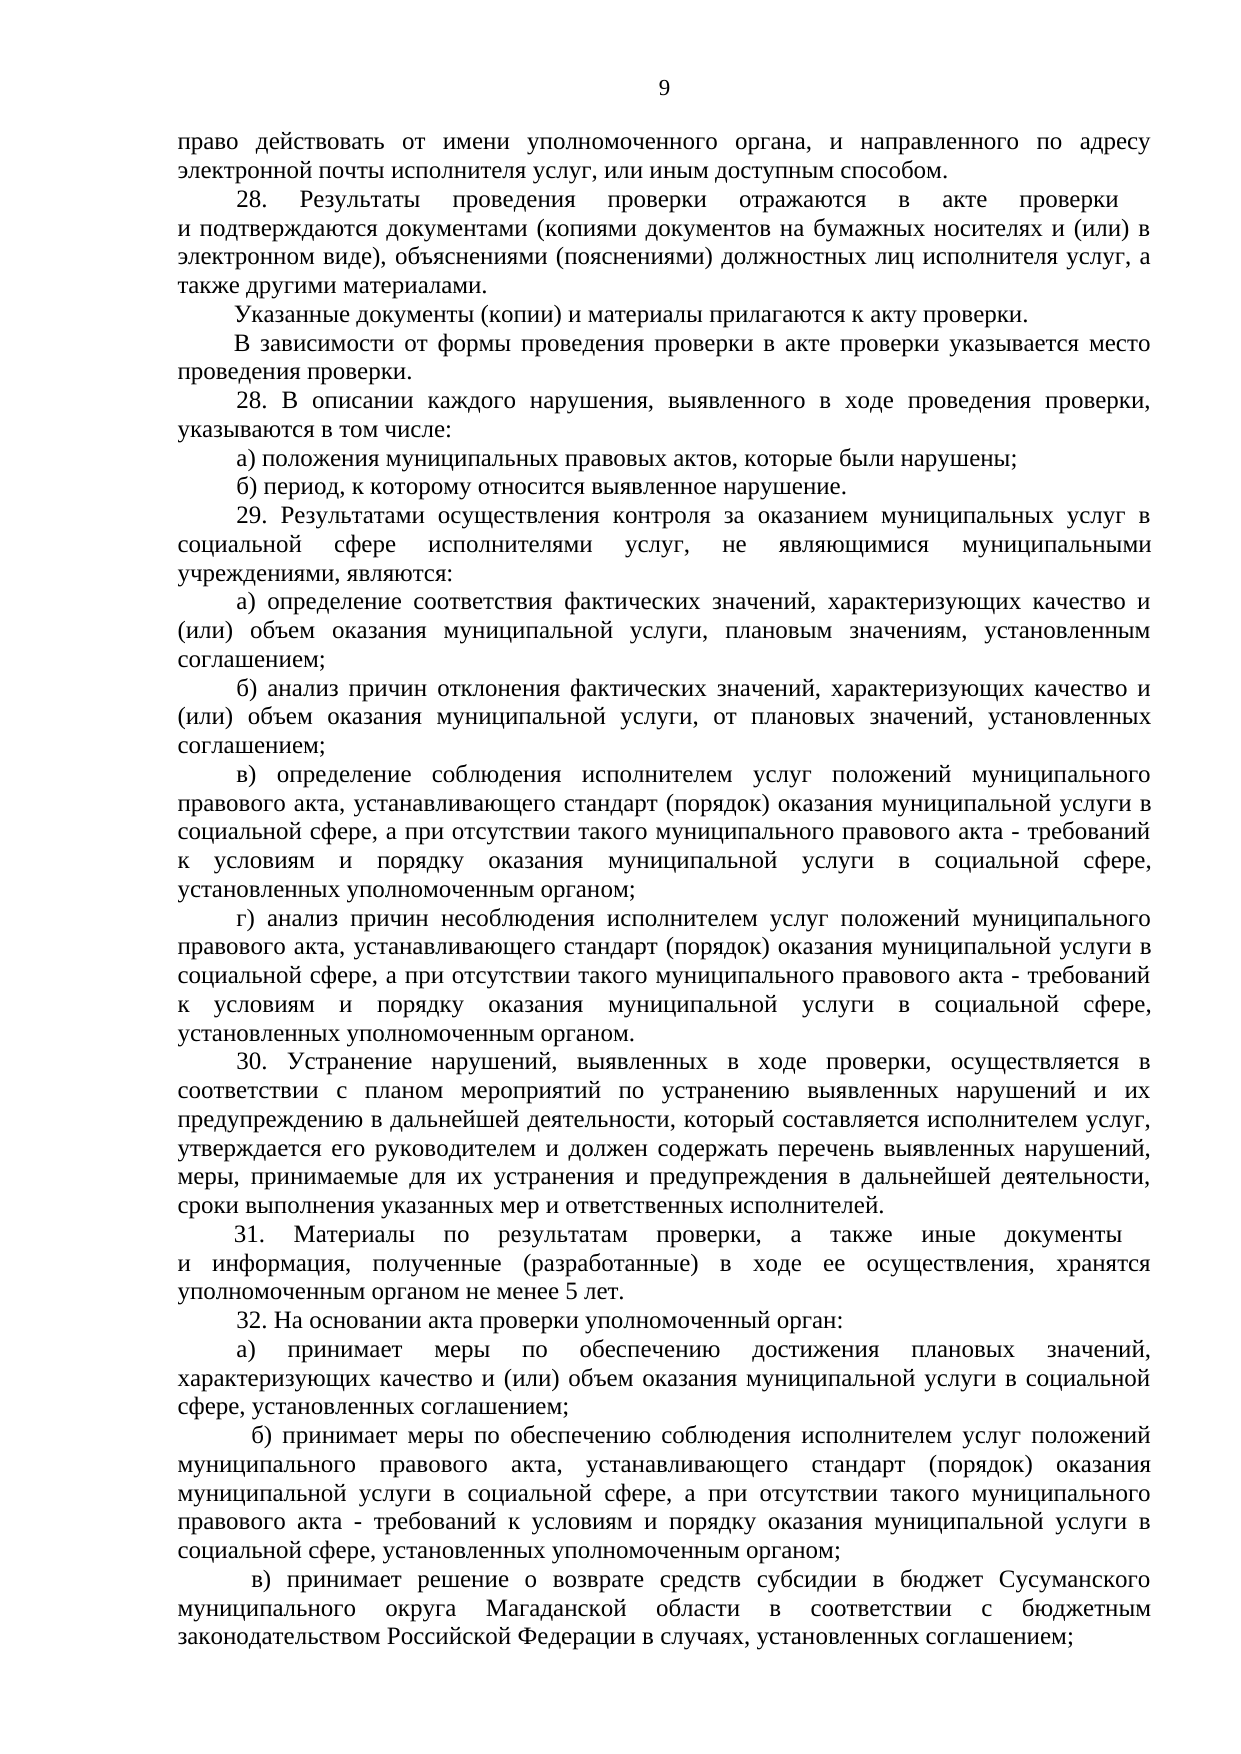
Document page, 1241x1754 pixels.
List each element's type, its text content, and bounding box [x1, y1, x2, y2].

list 30. Устранение нарушений, выявленных в ходе проверки, осуществляется в соответствии с планом мероприятий по устранению выявленных нарушений и их предупреждению в дальнейшей деятельности, который составляется исполнителем услуг, утверждается его руководителем и должен содержать перечень выявленных нарушений, меры, принимаемые для их устранения и предупреждения в дальнейшей деятельности, сроки выполнения указанных мер и ответственных исполнителей. [177, 1046, 1152, 1219]
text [177, 126, 1152, 184]
list а) принимает меры по обеспечению достижения плановых значений, характеризующих качество и (или) объем оказания муниципальной услуги в социальной сфере, установленных соглашением; [177, 1334, 1152, 1420]
list б) принимает меры по обеспечению соблюдения исполнителем услуг положений муниципального правового акта, устанавливающего стандарт (порядок) оказания муниципальной услуги в социальной сфере, а при отсутствии такого муниципального правового акта - требований к условиям и порядку оказания муниципальной услуги в социальной сфере, установленных уполномоченным органом; [177, 1420, 1152, 1564]
list 29. Результатами осуществления контроля за оказанием муниципальных услуг в социальной сфере исполнителями услуг, не являющимися муниципальными учреждениями, являются: [177, 500, 1152, 586]
list в) принимает решение о возврате средств субсидии в бюджет Сусуманского муниципального округа Магаданской области в соответствии с бюджетным законодательством Российской Федерации в случаях, установленных соглашением; [177, 1564, 1152, 1650]
list а) положения муниципальных правовых актов, которые были нарушены; [236, 443, 1152, 471]
list 28. Результаты проведения проверки отражаются в акте проверки и подтверждаются документами (копиями документов на бумажных носителях и (или) в электронном виде), объяснениями (пояснениями) должностных лиц исполнителя услуг, а также другими материалами. [177, 184, 1152, 299]
list а) определение соответствия фактических значений, характеризующих качество и (или) объем оказания муниципальной услуги, плановым значениям, установленным соглашением; [177, 586, 1152, 673]
list 31. Материалы по результатам проверки, а также иные документы и информация, полученные (разработанные) в ходе ее осуществления, хранятся уполномоченным органом не менее 5 лет. [177, 1219, 1152, 1305]
list в) определение соблюдения исполнителем услуг положений муниципального правового акта, устанавливающего стандарт (порядок) оказания муниципальной услуги в социальной сфере, а при отсутствии такого муниципального правового акта - требований к условиям и порядку оказания муниципальной услуги в социальной сфере, установленных уполномоченным органом; [177, 759, 1152, 903]
list г) анализ причин несоблюдения исполнителем услуг положений муниципального правового акта, устанавливающего стандарт (порядок) оказания муниципальной услуги в социальной сфере, а при отсутствии такого муниципального правового акта - требований к условиям и порядку оказания муниципальной услуги в социальной сфере, установленных уполномоченным органом. [177, 903, 1152, 1046]
list б) анализ причин отклонения фактических значений, характеризующих качество и (или) объем оказания муниципальной услуги, от плановых значений, установленных соглашением; [177, 673, 1152, 759]
list 28. В описании каждого нарушения, выявленного в ходе проведения проверки, указываются в том числе: [177, 385, 1152, 443]
list 32. На основании акта проверки уполномоченный орган: [236, 1305, 1152, 1334]
list б) период, к которому относится выявленное нарушение. [236, 471, 1152, 500]
text В зависимости от формы проведения проверки в акте проверки указывается место проведения проверки. [177, 328, 1152, 385]
text Указанные документы (копии) и материалы прилагаются к акту проверки. [177, 299, 1152, 328]
